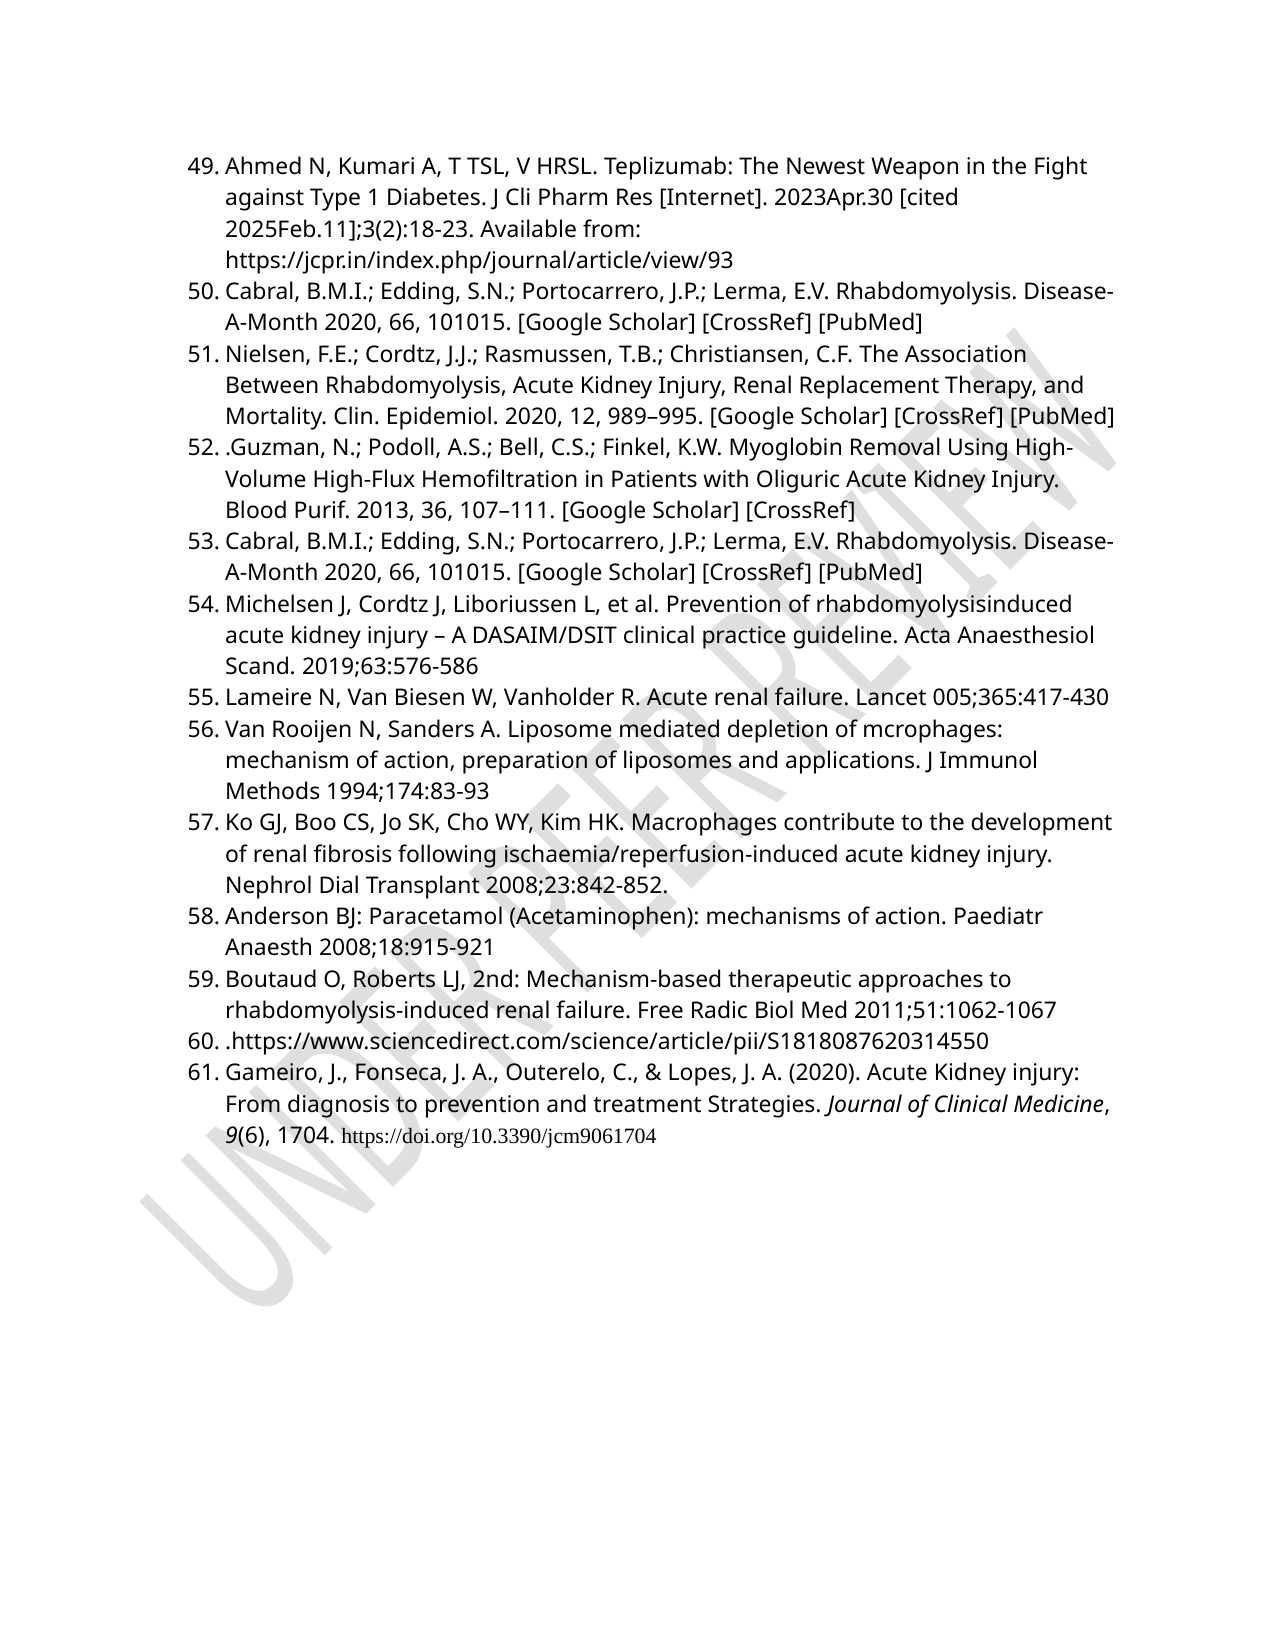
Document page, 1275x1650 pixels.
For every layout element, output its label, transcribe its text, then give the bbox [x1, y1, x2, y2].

list Nielsen, F.E.; Cordtz, J.J.; Rasmussen, T.B.; Christiansen, C.F. The Association Between Rhabdomyolysis, Acute Kidney Injury, Renal Replacement Therapy, and Mortality. Clin. Epidemiol. 2020, 12, 989–995. [Google Scholar] [CrossRef] [PubMed] [187, 337, 1125, 431]
list Cabral, B.M.I.; Edding, S.N.; Portocarrero, J.P.; Lerma, E.V. Rhabdomyolysis. Disease-A-Month 2020, 66, 101015. [Google Scholar] [CrossRef] [PubMed] [187, 525, 1125, 587]
list Van Rooijen N, Sanders A. Liposome mediated depletion of mcrophages: mechanism of action, preparation of liposomes and applications. J Immunol Methods 1994;174:83-93 [187, 712, 1125, 806]
list Anderson BJ: Paracetamol (Acetaminophen): mechanisms of action. Paediatr Anaesth 2008;18:915-921 [187, 900, 1125, 962]
list Michelsen J, Cordtz J, Liboriussen L, et al. Prevention of rhabdomyolysisinduced acute kidney injury – A DASAIM/DSIT clinical practice guideline. Acta Anaesthesiol Scand. 2019;63:576-586 [187, 587, 1125, 681]
list Gameiro, J., Fonseca, J. A., Outerelo, C., & Lopes, J. A. (2020). Acute Kidney injury: From diagnosis to prevention and treatment Strategies. Journal of Clinical Medicine, 9(6), 1704. https://doi.org/10.3390/jcm9061704 [187, 1056, 1125, 1150]
list Ahmed N, Kumari A, T TSL, V HRSL. Teplizumab: The Newest Weapon in the Fight against Type 1 Diabetes. J Cli Pharm Res [Internet]. 2023Apr.30 [cited 2025Feb.11];3(2):18-23. Available from: https://jcpr.in/index.php/journal/article/view/93 [187, 150, 1125, 275]
list .Guzman, N.; Podoll, A.S.; Bell, C.S.; Finkel, K.W. Myoglobin Removal Using High-Volume High-Flux Hemofiltration in Patients with Oliguric Acute Kidney Injury. Blood Purif. 2013, 36, 107–111. [Google Scholar] [CrossRef] [187, 431, 1125, 525]
list .https://www.sciencedirect.com/science/article/pii/S1818087620314550 [187, 1025, 1125, 1056]
list Ko GJ, Boo CS, Jo SK, Cho WY, Kim HK. Macrophages contribute to the development of renal fibrosis following ischaemia/reperfusion-induced acute kidney injury. Nephrol Dial Transplant 2008;23:842-852. [187, 806, 1125, 900]
list Cabral, B.M.I.; Edding, S.N.; Portocarrero, J.P.; Lerma, E.V. Rhabdomyolysis. Disease-A-Month 2020, 66, 101015. [Google Scholar] [CrossRef] [PubMed] [187, 275, 1125, 337]
list Lameire N, Van Biesen W, Vanholder R. Acute renal failure. Lancet 005;365:417-430 [187, 681, 1125, 712]
list Boutaud O, Roberts LJ, 2nd: Mechanism-based therapeutic approaches to rhabdomyolysis-induced renal failure. Free Radic Biol Med 2011;51:1062-1067 [187, 962, 1125, 1025]
